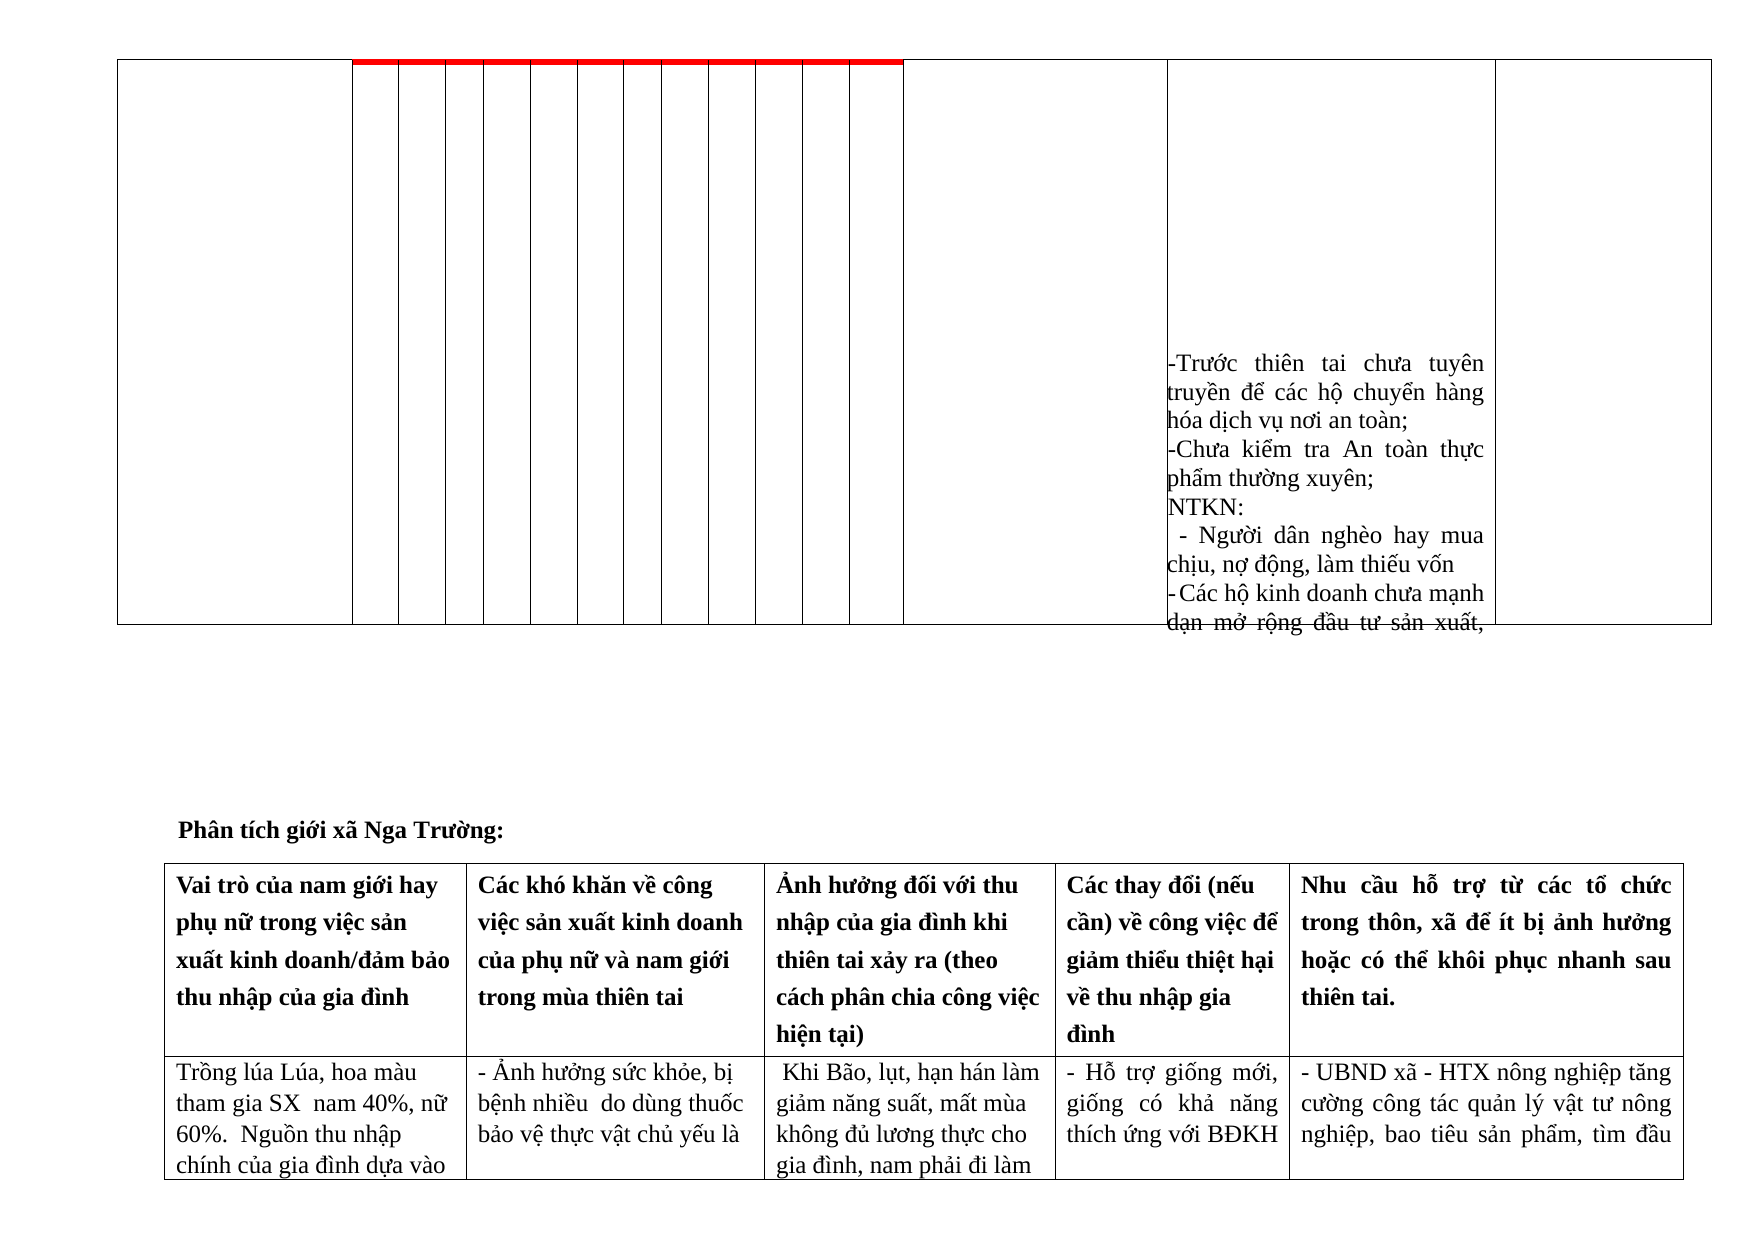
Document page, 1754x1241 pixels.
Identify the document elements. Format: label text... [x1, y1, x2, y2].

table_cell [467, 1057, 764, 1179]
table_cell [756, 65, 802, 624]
text Phân tích giới xã Nga Trường: [59, 815, 1678, 844]
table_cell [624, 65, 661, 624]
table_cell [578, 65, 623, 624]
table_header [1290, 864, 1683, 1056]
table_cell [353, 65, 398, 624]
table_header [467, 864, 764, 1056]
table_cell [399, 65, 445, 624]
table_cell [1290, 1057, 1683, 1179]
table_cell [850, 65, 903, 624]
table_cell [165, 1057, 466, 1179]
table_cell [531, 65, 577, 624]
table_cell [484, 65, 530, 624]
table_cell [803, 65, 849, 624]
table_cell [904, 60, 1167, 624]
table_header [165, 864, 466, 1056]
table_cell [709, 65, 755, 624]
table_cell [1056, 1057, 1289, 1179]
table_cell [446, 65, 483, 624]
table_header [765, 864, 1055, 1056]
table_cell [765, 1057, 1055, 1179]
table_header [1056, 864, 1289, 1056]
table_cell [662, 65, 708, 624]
